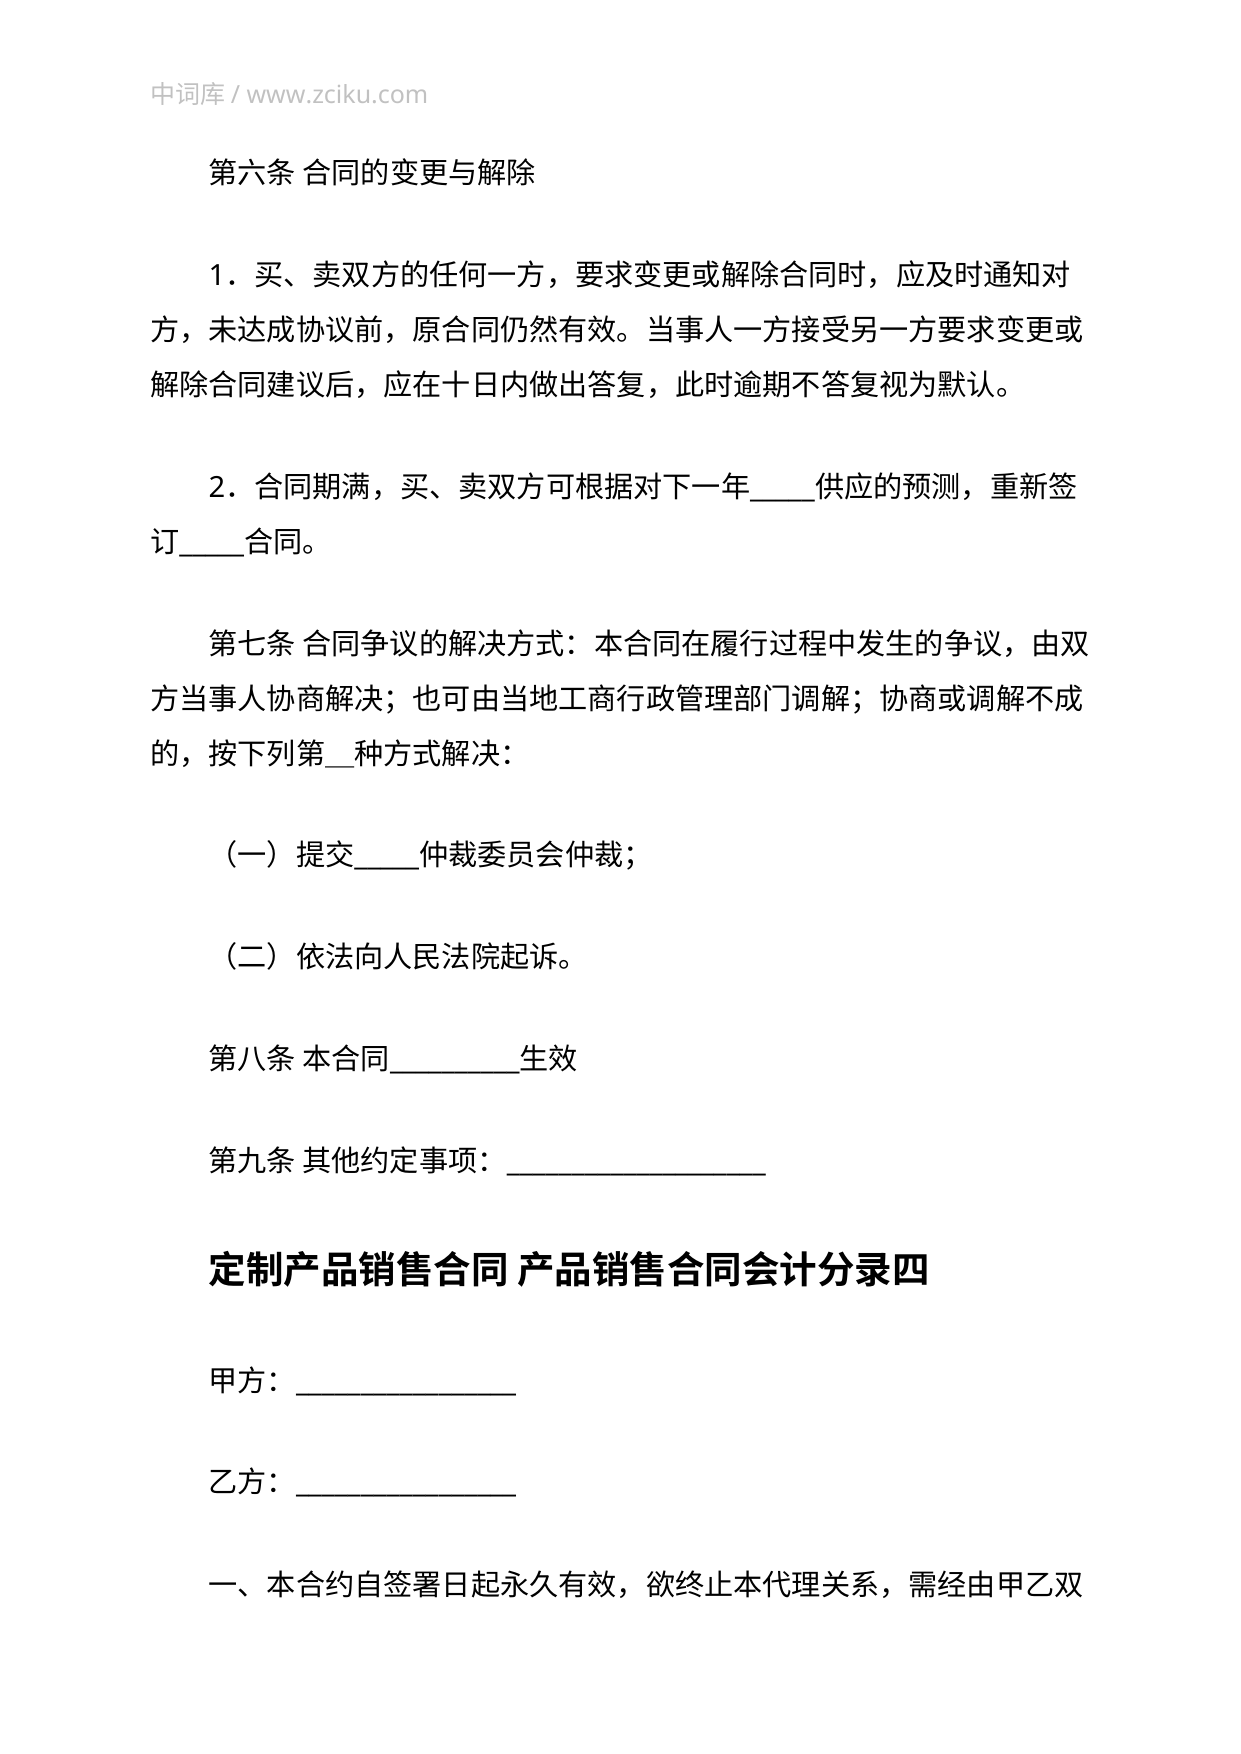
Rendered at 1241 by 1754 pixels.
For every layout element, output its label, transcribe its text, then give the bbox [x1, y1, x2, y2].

text （二）依法向人民法院起诉。 [150, 934, 1090, 976]
text 第八条 本合同__________生效 [150, 1036, 1090, 1078]
text 第七条 合同争议的解决方式：本合同在履行过程中发生的争议，由双方当事人协商解决；也可由当地工商行政管理部门调解；协商或调解不成的，按下列第＿种方式解决： [150, 620, 1090, 772]
text 定制产品销售合同 产品销售合同会计分录四 [150, 1240, 1090, 1294]
text （一）提交_____仲裁委员会仲裁； [150, 832, 1090, 874]
text 甲方：_________________ [150, 1357, 1090, 1399]
text 1．买、卖双方的任何一方，要求变更或解除合同时，应及时通知对方，未达成协议前，原合同仍然有效。当事人一方接受另一方要求变更或解除合同建议后，应在十日内做出答复，此时逾期不答复视为默认。 [150, 252, 1090, 404]
text 2．合同期满，买、卖双方可根据对下一年_____供应的预测，重新签订_____合同。 [150, 463, 1090, 561]
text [150, 1561, 1090, 1603]
text 乙方：_________________ [150, 1459, 1090, 1501]
text 第六条 合同的变更与解除 [150, 150, 1090, 192]
text 第九条 其他约定事项：____________________ [150, 1138, 1090, 1180]
